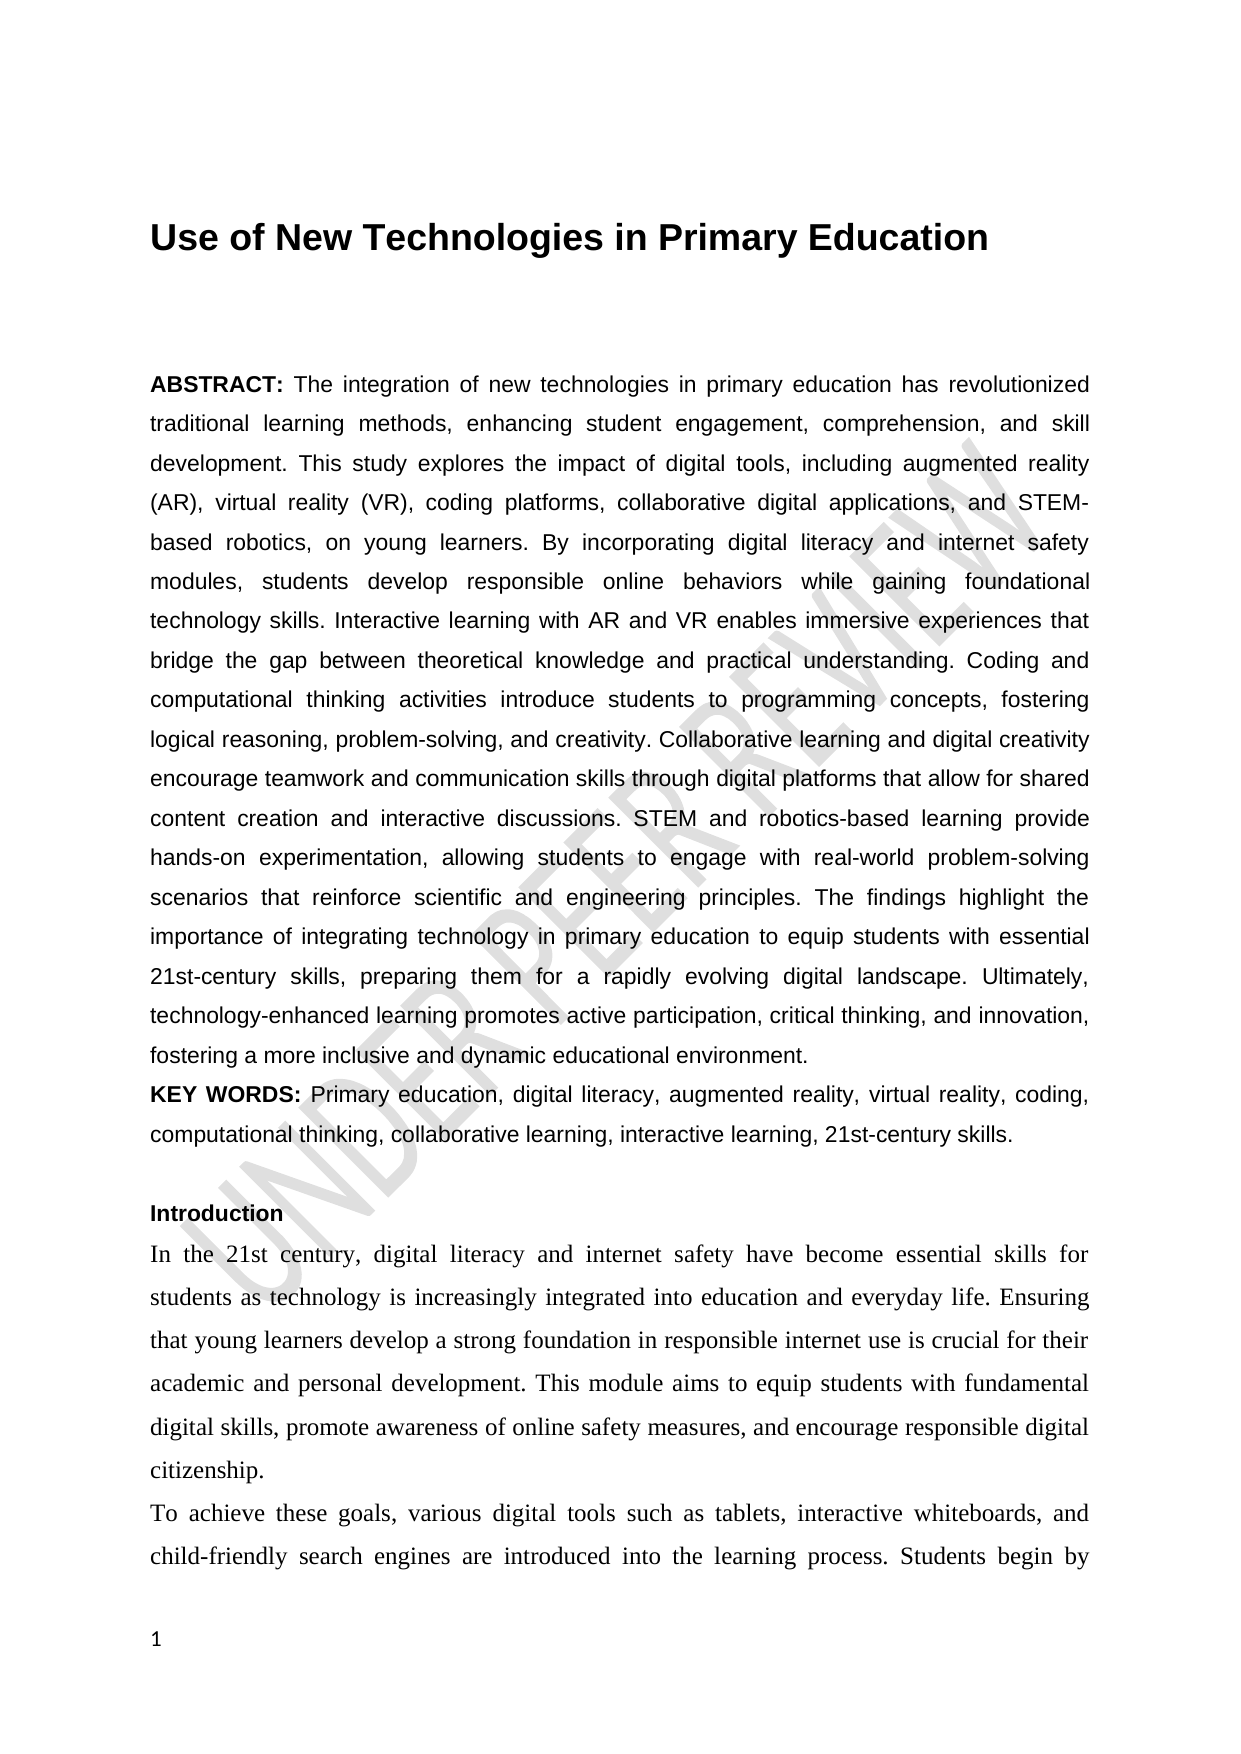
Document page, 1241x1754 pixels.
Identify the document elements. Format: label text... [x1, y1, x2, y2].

text Introduction [150, 1199, 1090, 1226]
text KEY WORDS: Primary education, digital literacy, augmented reality, virtual reality, coding, computational thinking, collaborative learning, interactive learning, 21st-century skills. [150, 1081, 1090, 1147]
text ABSTRACT: The integration of new technologies in primary education has revolutionized traditional learning methods, enhancing student engagement, comprehension, and skill development. This study explores the impact of digital tools, including augmented reality (AR), virtual reality (VR), coding platforms, collaborative digital applications, and STEM-based robotics, on young learners. By incorporating digital literacy and internet safety modules, students develop responsible online behaviors while gaining foundational technology skills. Interactive learning with AR and VR enables immersive experiences that bridge the gap between theoretical knowledge and practical understanding. Coding and computational thinking activities introduce students to programming concepts, fostering logical reasoning, problem-solving, and creativity. Collaborative learning and digital creativity encourage teamwork and communication skills through digital platforms that allow for shared content creation and interactive discussions. STEM and robotics-based learning provide hands-on experimentation, allowing students to engage with real-world problem-solving scenarios that reinforce scientific and engineering principles. The findings highlight the importance of integrating technology in primary education to equip students with essential 21st-century skills, preparing them for a rapidly evolving digital landscape. Ultimately, technology-enhanced learning promotes active participation, critical thinking, and innovation, fostering a more inclusive and dynamic educational environment. [150, 371, 1090, 1068]
text Use of New Technologies in Primary Education [150, 215, 1090, 258]
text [150, 1498, 1090, 1570]
text In the 21st century, digital literacy and internet safety have become essential skills for students as technology is increasingly integrated into education and everyday life. Ensuring that young learners develop a strong foundation in responsible internet use is crucial for their academic and personal development. This module aims to equip students with fundamental digital skills, promote awareness of online safety measures, and encourage responsible digital citizenship. [150, 1239, 1090, 1483]
